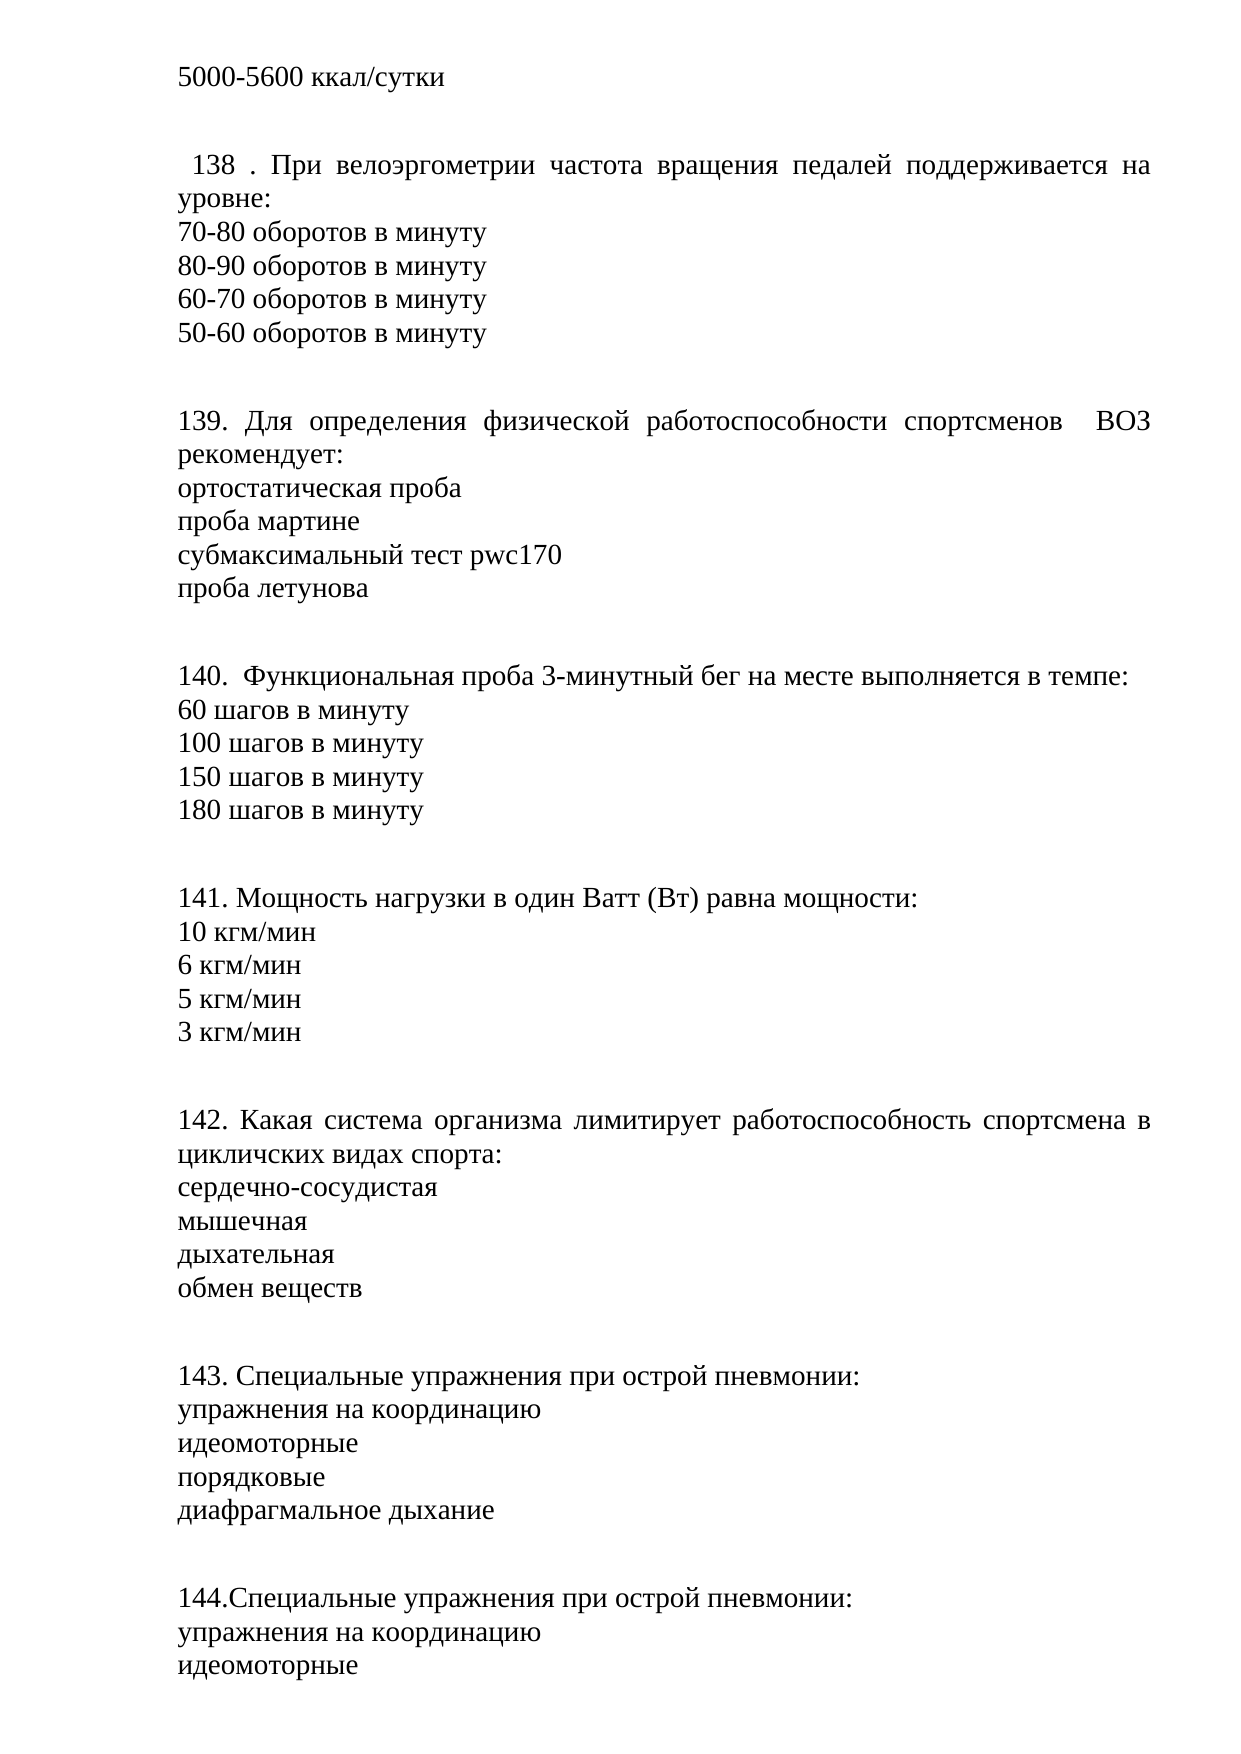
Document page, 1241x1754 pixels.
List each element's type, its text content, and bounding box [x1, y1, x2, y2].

list идеомоторные [177, 1425, 1152, 1459]
text 144.Специальные упражнения при острой пневмонии: [177, 1580, 1152, 1614]
text 143. Специальные упражнения при острой пневмонии: [177, 1358, 1152, 1392]
list 5 кгм/мин [177, 981, 1152, 1014]
list 60-70 оборотов в минуту [177, 281, 1152, 315]
text 142. Какая система организма лимитирует работоспособность спортсмена в цикличских видах спорта: [177, 1102, 1152, 1169]
list субмаксимальный тест pwc170 [177, 537, 1152, 570]
list ортостатическая проба [177, 470, 1152, 503]
list порядковые [177, 1459, 1152, 1492]
list упражнения на координацию [177, 1614, 1152, 1647]
list 6 кгм/мин [177, 947, 1152, 981]
list 70-80 оборотов в минуту [177, 214, 1152, 248]
list 3 кгм/мин [177, 1014, 1152, 1048]
list 50-60 оборотов в минуту [177, 315, 1152, 348]
list 5000-5600 ккал/сутки [177, 59, 1152, 93]
list диафрагмальное дыхание [177, 1492, 1152, 1526]
list 80-90 оборотов в минуту [177, 248, 1152, 281]
list обмен веществ [177, 1270, 1152, 1304]
list проба летунова [177, 570, 1152, 604]
list проба мартине [177, 503, 1152, 537]
list идеомоторные [177, 1647, 1152, 1681]
list 100 шагов в минуту [177, 725, 1152, 759]
list мышечная [177, 1203, 1152, 1237]
list дыхательная [177, 1237, 1152, 1270]
list 10 кгм/мин [177, 914, 1152, 947]
text 141. Мощность нагрузки в один Ватт (Вт) равна мощности: [177, 880, 1152, 914]
list упражнения на координацию [177, 1392, 1152, 1425]
list 60 шагов в минуту [177, 692, 1152, 725]
text 138 . При велоэргометрии частота вращения педалей поддерживается на уровне: [177, 147, 1152, 214]
list 180 шагов в минуту [177, 792, 1152, 826]
text 140. Функциональная проба 3-минутный бег на месте выполняется в темпе: [177, 658, 1152, 692]
list 150 шагов в минуту [177, 759, 1152, 792]
list сердечно-сосудистая [177, 1169, 1152, 1203]
text 139. Для определения физической работоспособности спортсменов ВОЗ рекомендует: [177, 403, 1152, 470]
